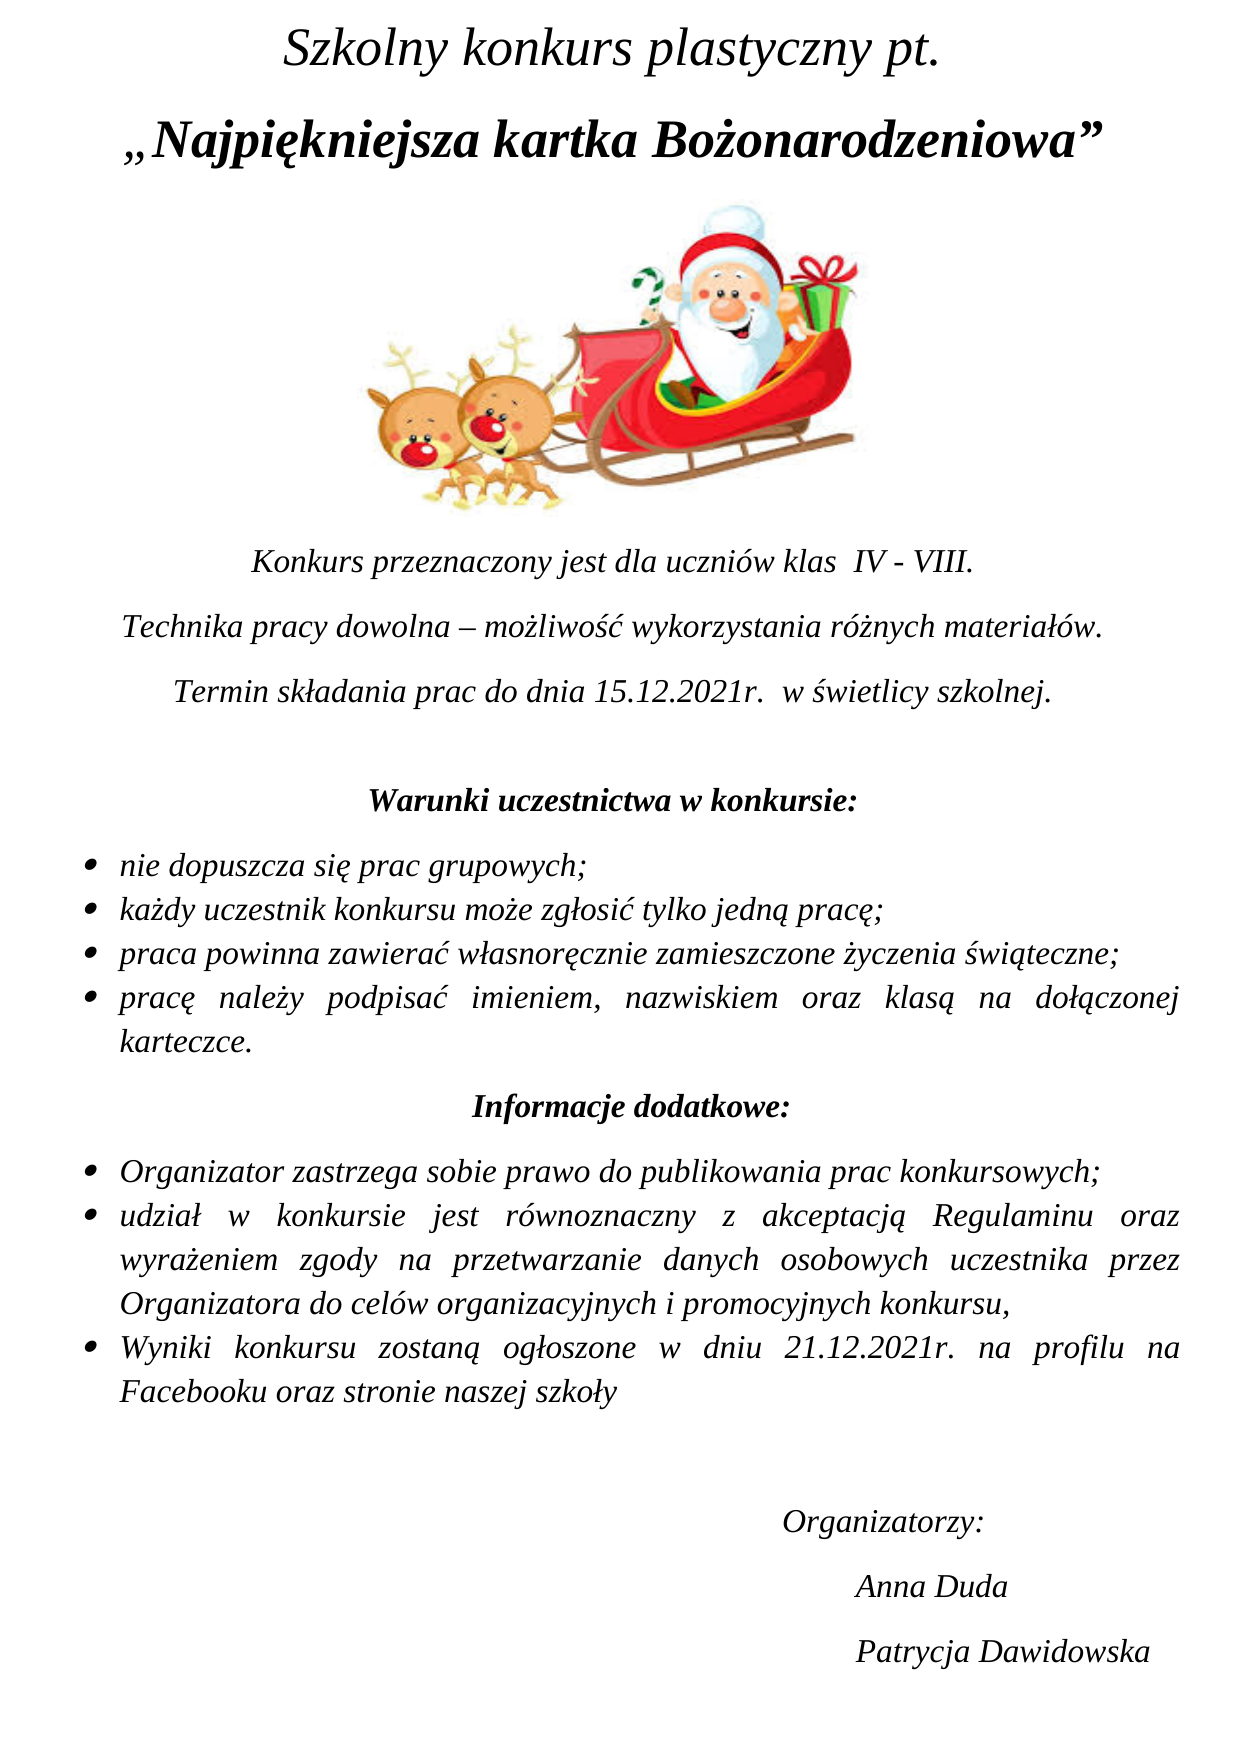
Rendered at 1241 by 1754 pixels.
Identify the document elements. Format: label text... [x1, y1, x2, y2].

list nie dopuszcza się prac grupowych; [82, 845, 1181, 883]
text Termin składania prac do dnia 15.12.2021r. w świetlicy szkolnej. [44, 671, 1181, 709]
list Organizator zastrzega sobie prawo do publikowania prac konkursowych; [82, 1151, 1181, 1189]
list Wyniki konkursu zostaną ogłoszone w dniu 21.12.2021r. na profilu na Facebooku oraz stronie naszej szkoły [82, 1327, 1181, 1409]
text Patrycja Dawidowska [782, 1631, 1181, 1669]
picture [357, 199, 869, 517]
text Warunki uczestnictwa w konkursie: [44, 780, 1181, 818]
text Organizatorzy: [413, 1501, 1181, 1539]
list pracę należy podpisać imieniem, nazwiskiem oraz klasą na dołączonej karteczce. [82, 977, 1181, 1059]
text Konkurs przeznaczony jest dla uczniów klas IV - VIII. [44, 541, 1181, 579]
text Anna Duda [782, 1566, 1181, 1604]
text „Najpiękniejsza kartka Bożonarodzeniowa” [44, 107, 1181, 169]
text Informacje dodatkowe: [82, 1086, 1181, 1124]
text Szkolny konkurs plastyczny pt. [44, 15, 1181, 77]
list udział w konkursie jest równoznaczny z akceptacją Regulaminu oraz wyrażeniem zgody na przetwarzanie danych osobowych uczestnika przez Organizatora do celów organizacyjnych i promocyjnych konkursu, [82, 1195, 1181, 1321]
text Technika pracy dowolna – możliwość wykorzystania różnych materiałów. [44, 606, 1181, 644]
list każdy uczestnik konkursu może zgłosić tylko jedną pracę; [82, 889, 1181, 927]
list praca powinna zawierać własnoręcznie zamieszczone życzenia świąteczne; [82, 933, 1181, 971]
